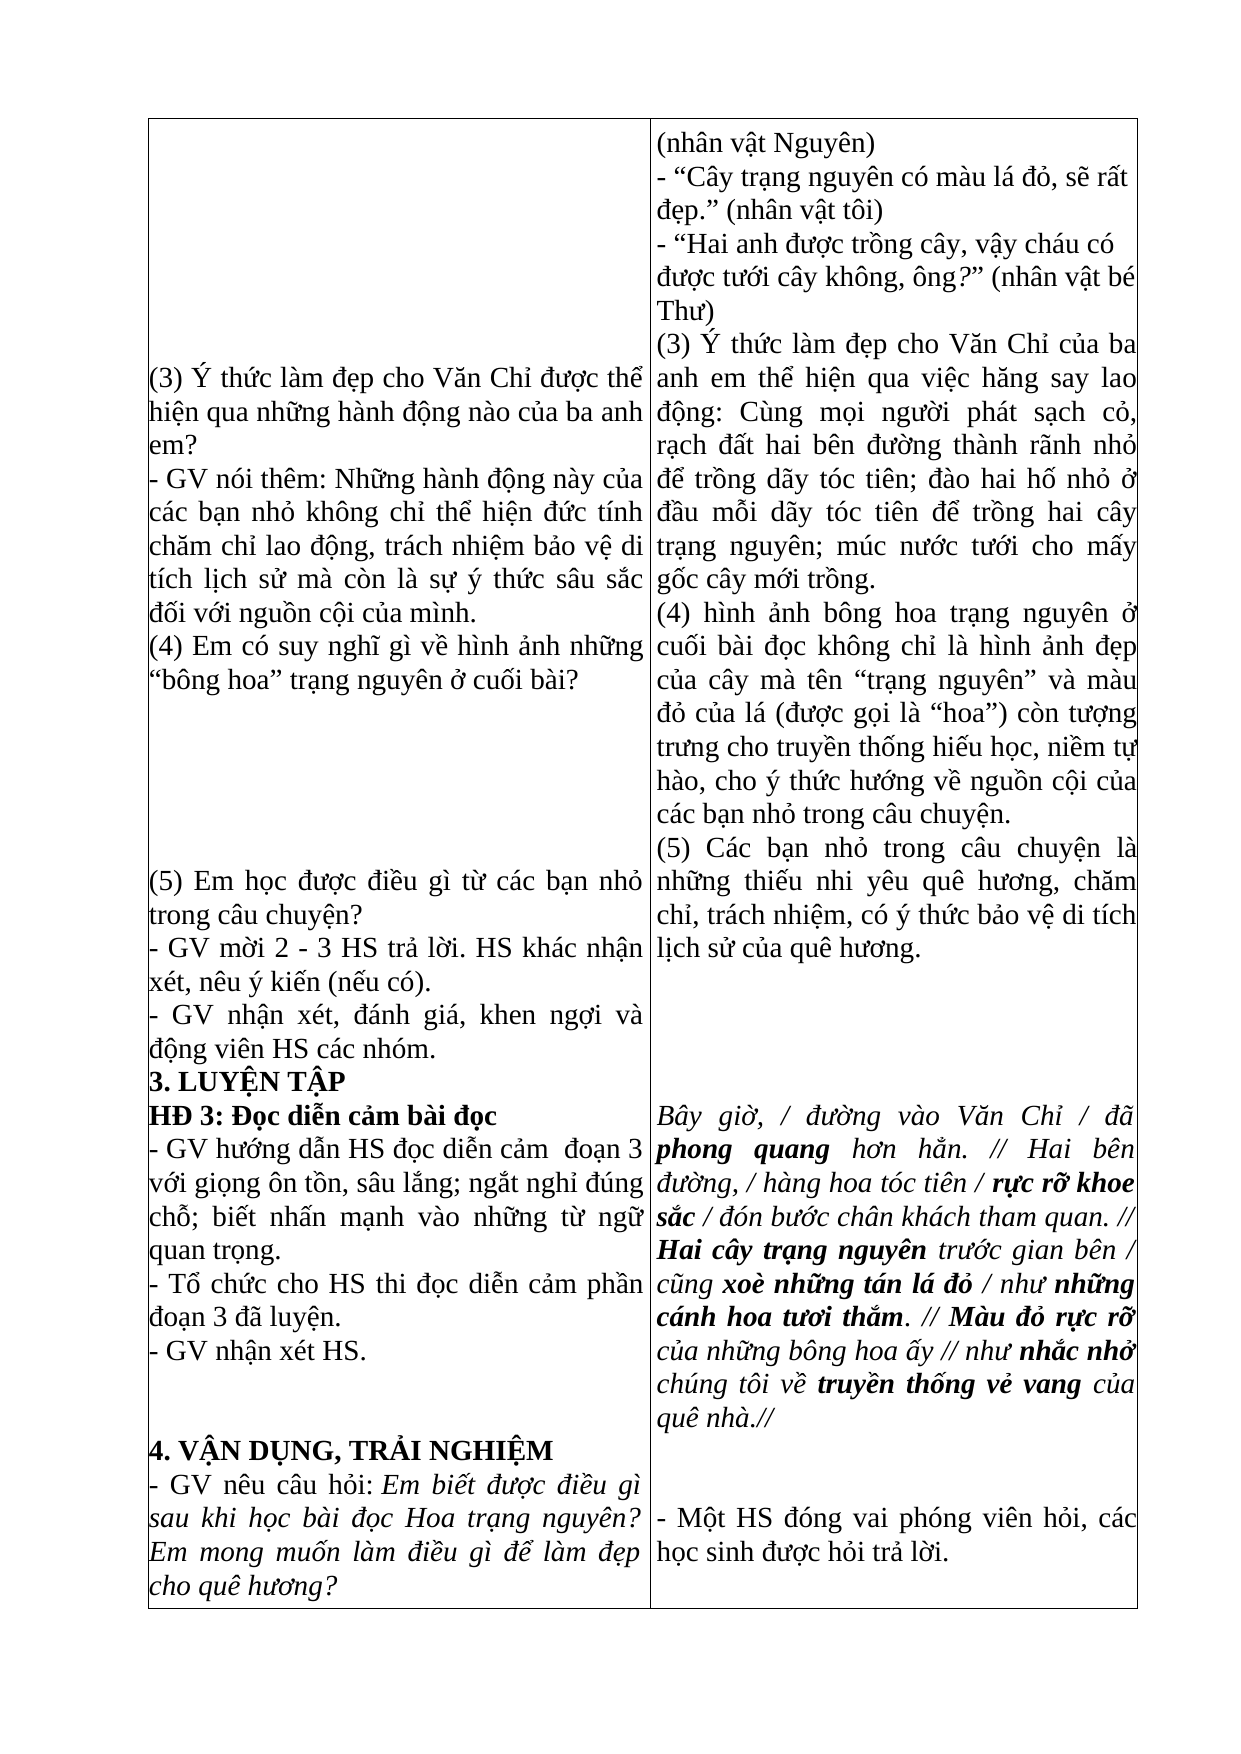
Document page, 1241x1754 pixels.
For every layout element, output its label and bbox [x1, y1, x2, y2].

table_cell [149, 119, 650, 1607]
table_cell [651, 119, 1137, 1607]
